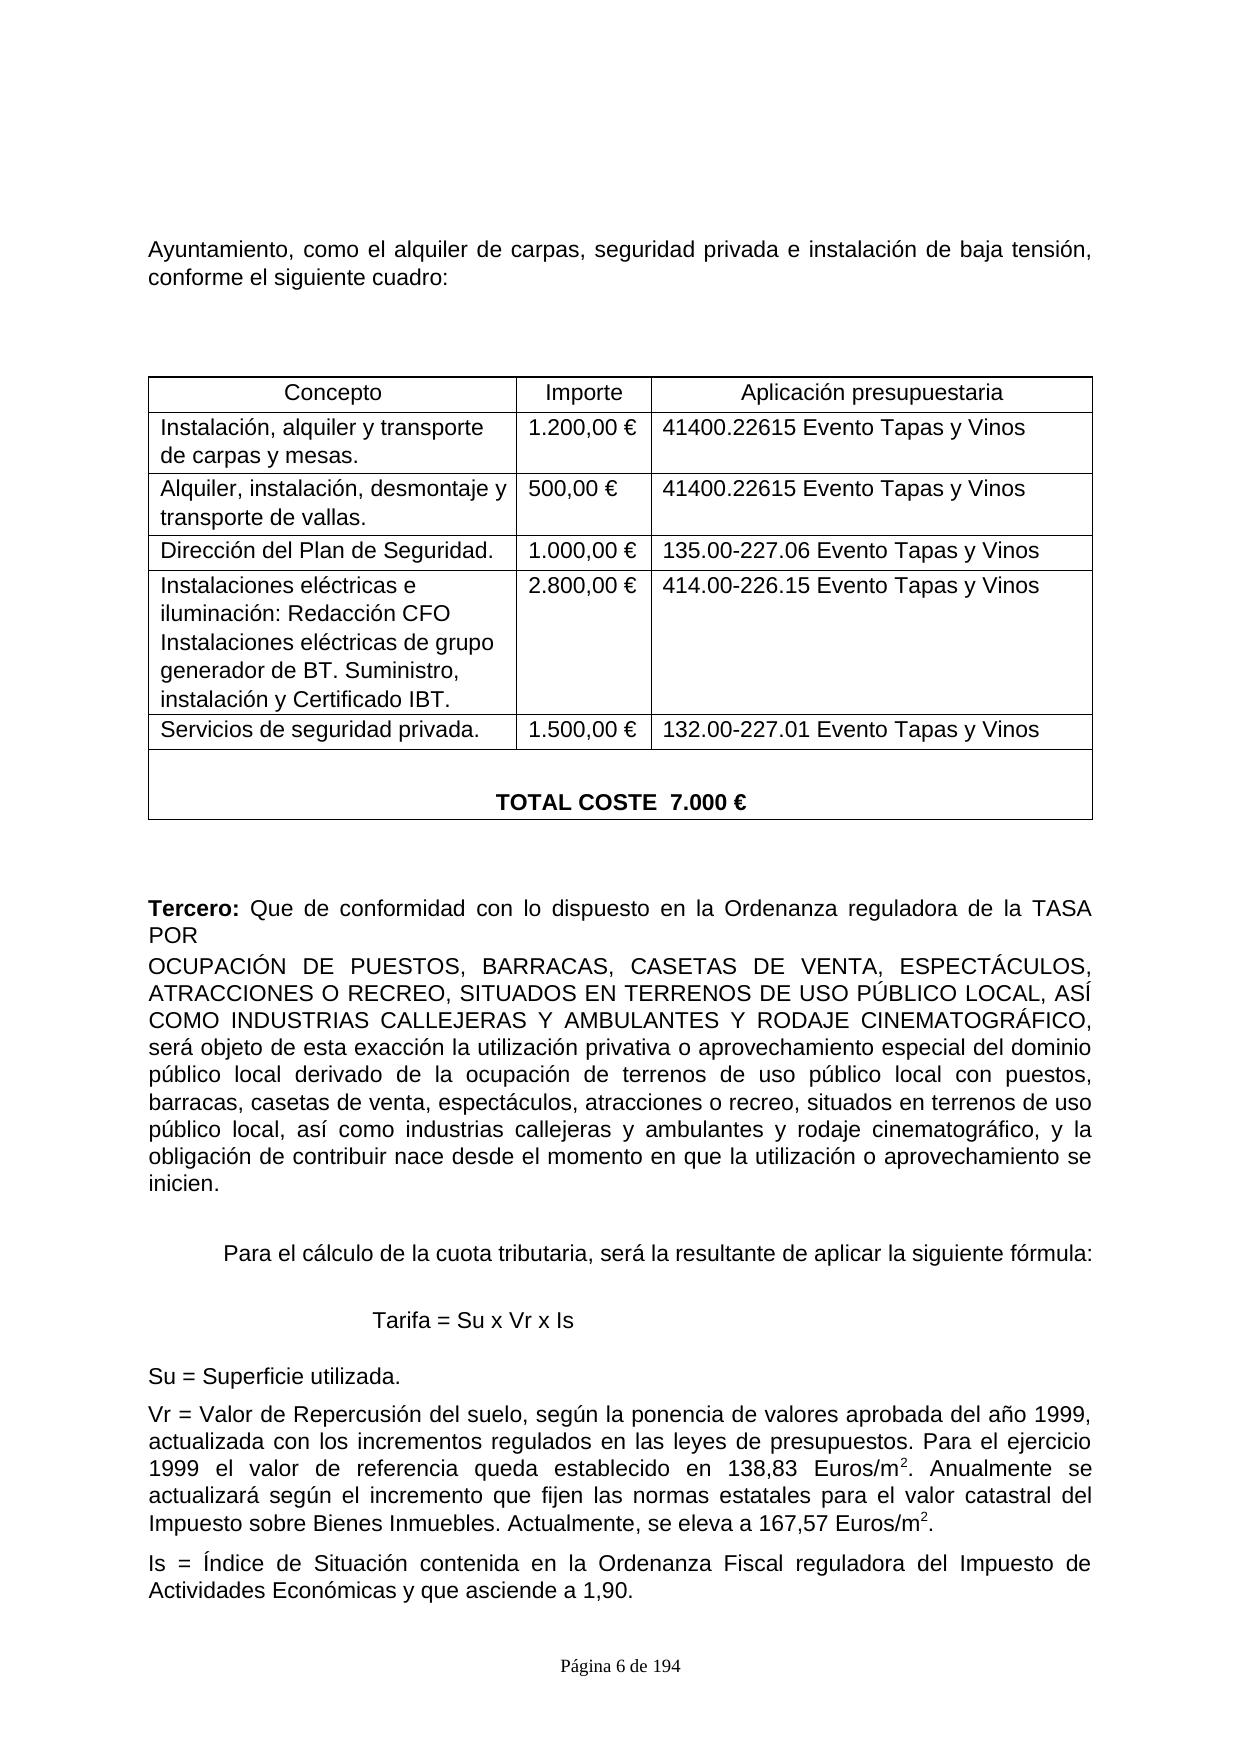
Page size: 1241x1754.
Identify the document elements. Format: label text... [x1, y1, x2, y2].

table_header Aplicación presupuestaria [652, 378, 1092, 412]
table_cell 1.200,00 € [517, 413, 651, 473]
table_cell 1.500,00 € [517, 715, 651, 749]
text Tarifa = Su x Vr x Is [372, 1307, 1093, 1333]
table_cell Dirección del Plan de Seguridad. [149, 536, 516, 570]
table_cell 2.800,00 € [517, 571, 651, 714]
text OCUPACIÓN DE PUESTOS, BARRACAS, CASETAS DE VENTA, ESPECTÁCULOS, ATRACCIONES O RECREO, SITUADOS EN TERRENOS DE USO PÚBLICO LOCAL, ASÍ COMO INDUSTRIAS CALLEJERAS Y AMBULANTES Y RODAJE CINEMATOGRÁFICO, será objeto de esta exacción la utilización privativa o aprovechamiento especial del dominio público local derivado de la ocupación de terrenos de uso público local con puestos, barracas, casetas de venta, espectáculos, atracciones o recreo, situados en terrenos de uso público local, así como industrias callejeras y ambulantes y rodaje cinematográfico, y la obligación de contribuir nace desde el momento en que la utilización o aprovechamiento se inicien. [148, 953, 1093, 1196]
table_cell 500,00 € [517, 474, 651, 534]
table_cell Instalación, alquiler y transporte de carpas y mesas. [149, 413, 516, 473]
text Is = Índice de Situación contenida en la Ordenanza Fiscal reguladora del Impuesto de Actividades Económicas y que asciende a 1,90. [148, 1550, 1093, 1604]
table_cell 41400.22615 Evento Tapas y Vinos [652, 474, 1092, 534]
table_cell 1.000,00 € [517, 536, 651, 570]
table_header Concepto [149, 378, 516, 412]
table_cell Alquiler, instalación, desmontaje y transporte de vallas. [149, 474, 516, 534]
table_cell TOTAL COSTE 7.000 € [149, 750, 1092, 818]
table_cell 132.00-227.01 Evento Tapas y Vinos [652, 715, 1092, 749]
text Vr = Valor de Repercusión del suelo, según la ponencia de valores aprobada del año 1999, actualizada con los incrementos regulados en las leyes de presupuestos. Para el ejercicio 1999 el valor de referencia queda establecido en 138,83 Euros/m2. Anualmente se actualizará según el incremento que fijen las normas estatales para el valor catastral del Impuesto sobre Bienes Inmuebles. Actualmente, se eleva a 167,57 Euros/m2. [148, 1401, 1093, 1536]
table_cell 414.00-226.15 Evento Tapas y Vinos [652, 571, 1092, 714]
text Tercero: Que de conformidad con lo dispuesto en la Ordenanza reguladora de la TASA POR [148, 895, 1093, 948]
table_header Importe [517, 378, 651, 412]
table_cell 41400.22615 Evento Tapas y Vinos [652, 413, 1092, 473]
table_cell Instalaciones eléctricas e iluminación: Redacción CFO Instalaciones eléctricas de grupo generador de BT. Suministro, instalación y Certificado IBT. [149, 571, 516, 714]
table_cell 135.00-227.06 Evento Tapas y Vinos [652, 536, 1092, 570]
text Su = Superficie utilizada. [148, 1363, 1093, 1389]
table_cell Servicios de seguridad privada. [149, 715, 516, 749]
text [148, 236, 1093, 290]
text Para el cálculo de la cuota tributaria, será la resultante de aplicar la siguiente fórmula: [128, 1239, 1093, 1266]
